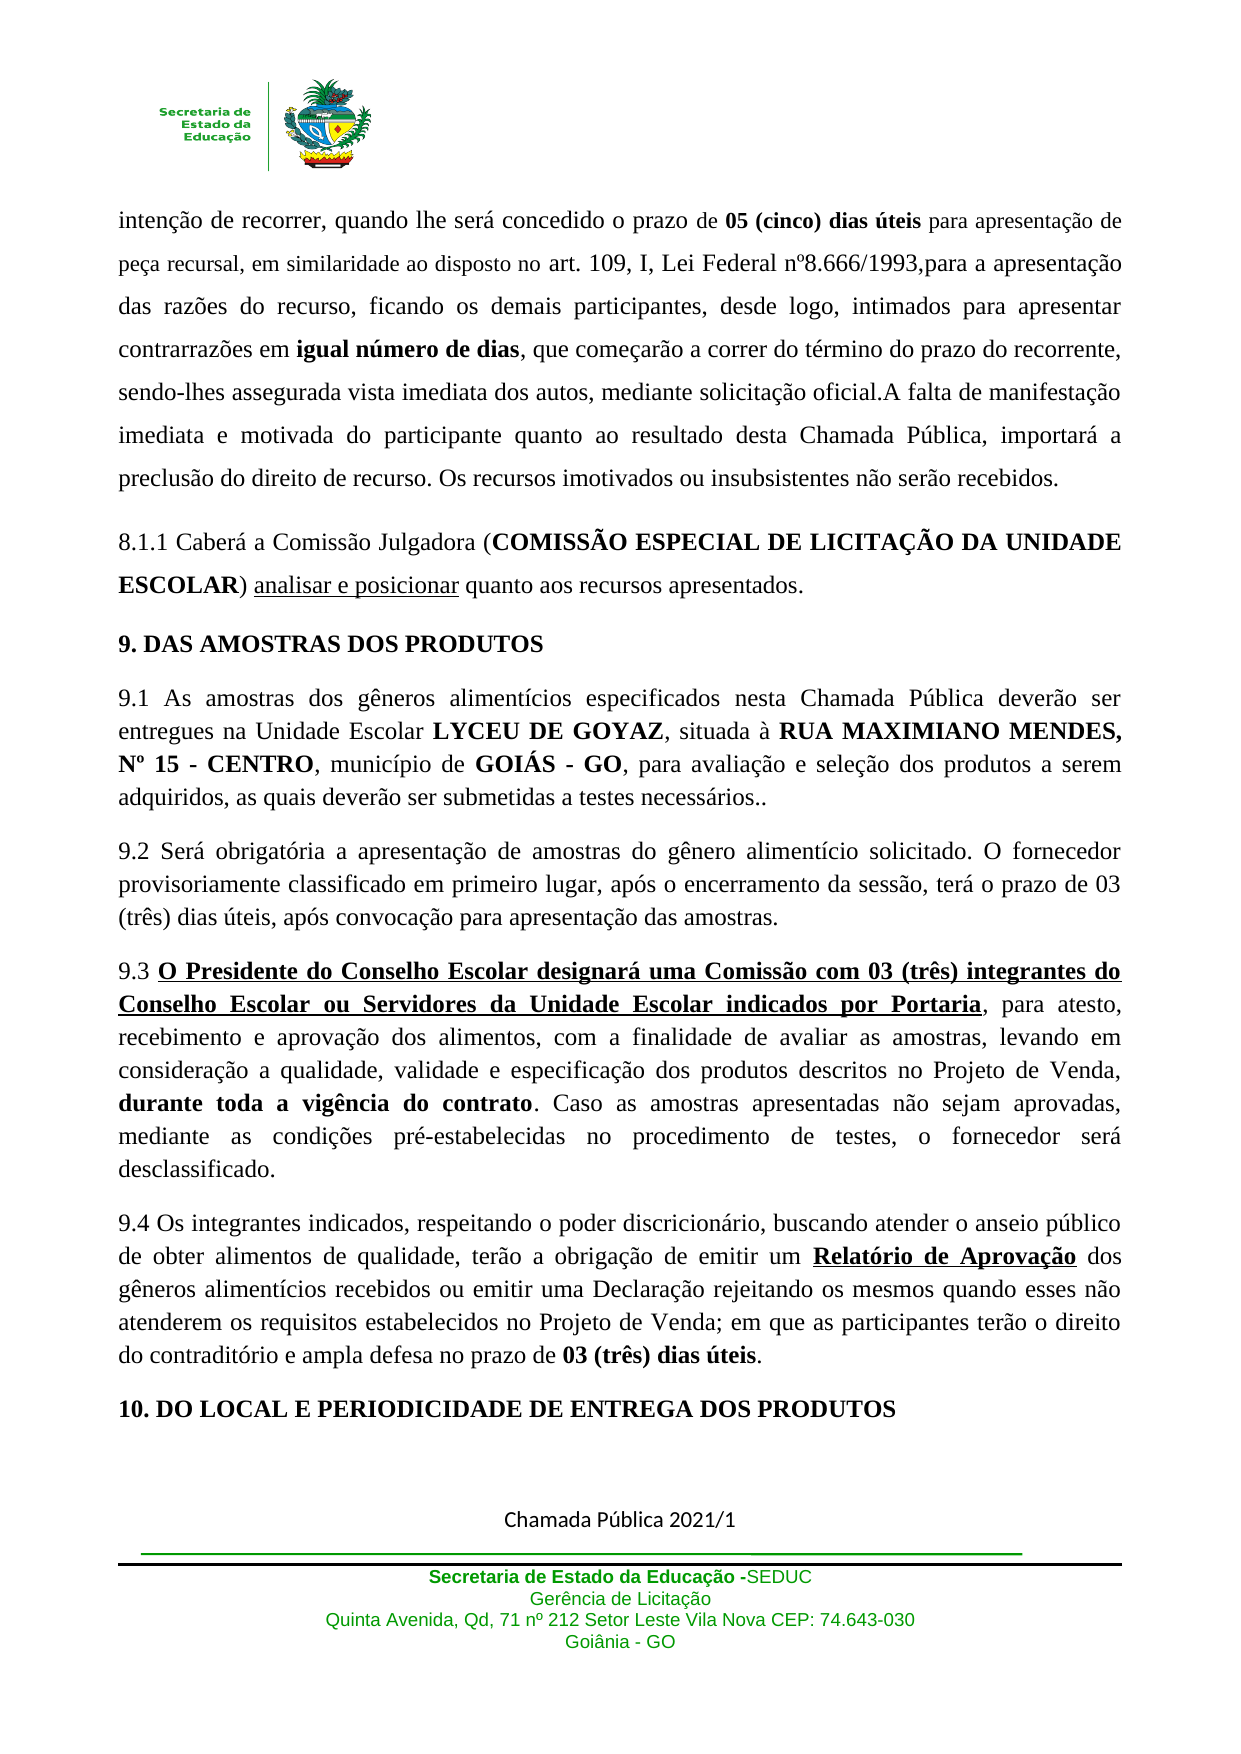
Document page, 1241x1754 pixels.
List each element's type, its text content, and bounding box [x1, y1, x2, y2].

text 9.3 O Presidente do Conselho Escolar designará uma Comissão com 03 (três) integrantes do Conselho Escolar ou Servidores da Unidade Escolar indicados por Portaria, para atesto, recebimento e aprovação dos alimentos, com a finalidade de avaliar as amostras, levando em consideração a qualidade, validade e especificação dos produtos descritos no Projeto de Venda, durante toda a vigência do contrato. Caso as amostras apresentadas não sejam aprovadas, mediante as condições pré-estabelecidas no procedimento de testes, o fornecedor será desclassificado. [118, 956, 1122, 1183]
text 9.1 As amostras dos gêneros alimentícios especificados nesta Chamada Pública deverão ser entregues na Unidade Escolar LYCEU DE GOYAZ, situada à RUA MAXIMIANO MENDES, Nº 15 - CENTRO, município de GOIÁS - GO, para avaliação e seleção dos produtos a serem adquiridos, as quais deverão ser submetidas a testes necessários.. [118, 683, 1122, 811]
picture [118, 73, 412, 177]
text 9.2 Será obrigatória a apresentação de amostras do gênero alimentício solicitado. O fornecedor provisoriamente classificado em primeiro lugar, após o encerramento da sessão, terá o prazo de 03 (três) dias úteis, após convocação para apresentação das amostras. [118, 836, 1122, 931]
text 10. DO LOCAL E PERIODICIDADE DE ENTREGA DOS PRODUTOS [118, 1394, 1118, 1423]
text 8.1.1 Caberá a Comissão Julgadora (COMISSÃO ESPECIAL DE LICITAÇÃO DA UNIDADE ESCOLAR) analisar e posicionar quanto aos recursos apresentados. [118, 527, 1122, 599]
text 9. DAS AMOSTRAS DOS PRODUTOS [118, 629, 1028, 658]
text 9.4 Os integrantes indicados, respeitando o poder discricionário, buscando atender o anseio público de obter alimentos de qualidade, terão a obrigação de emitir um Relatório de Aprovação dos gêneros alimentícios recebidos ou emitir uma Declaração rejeitando os mesmos quando esses não atenderem os requisitos estabelecidos no Projeto de Venda; em que as participantes terão o direito do contraditório e ampla defesa no prazo de 03 (três) dias úteis. [118, 1208, 1122, 1369]
